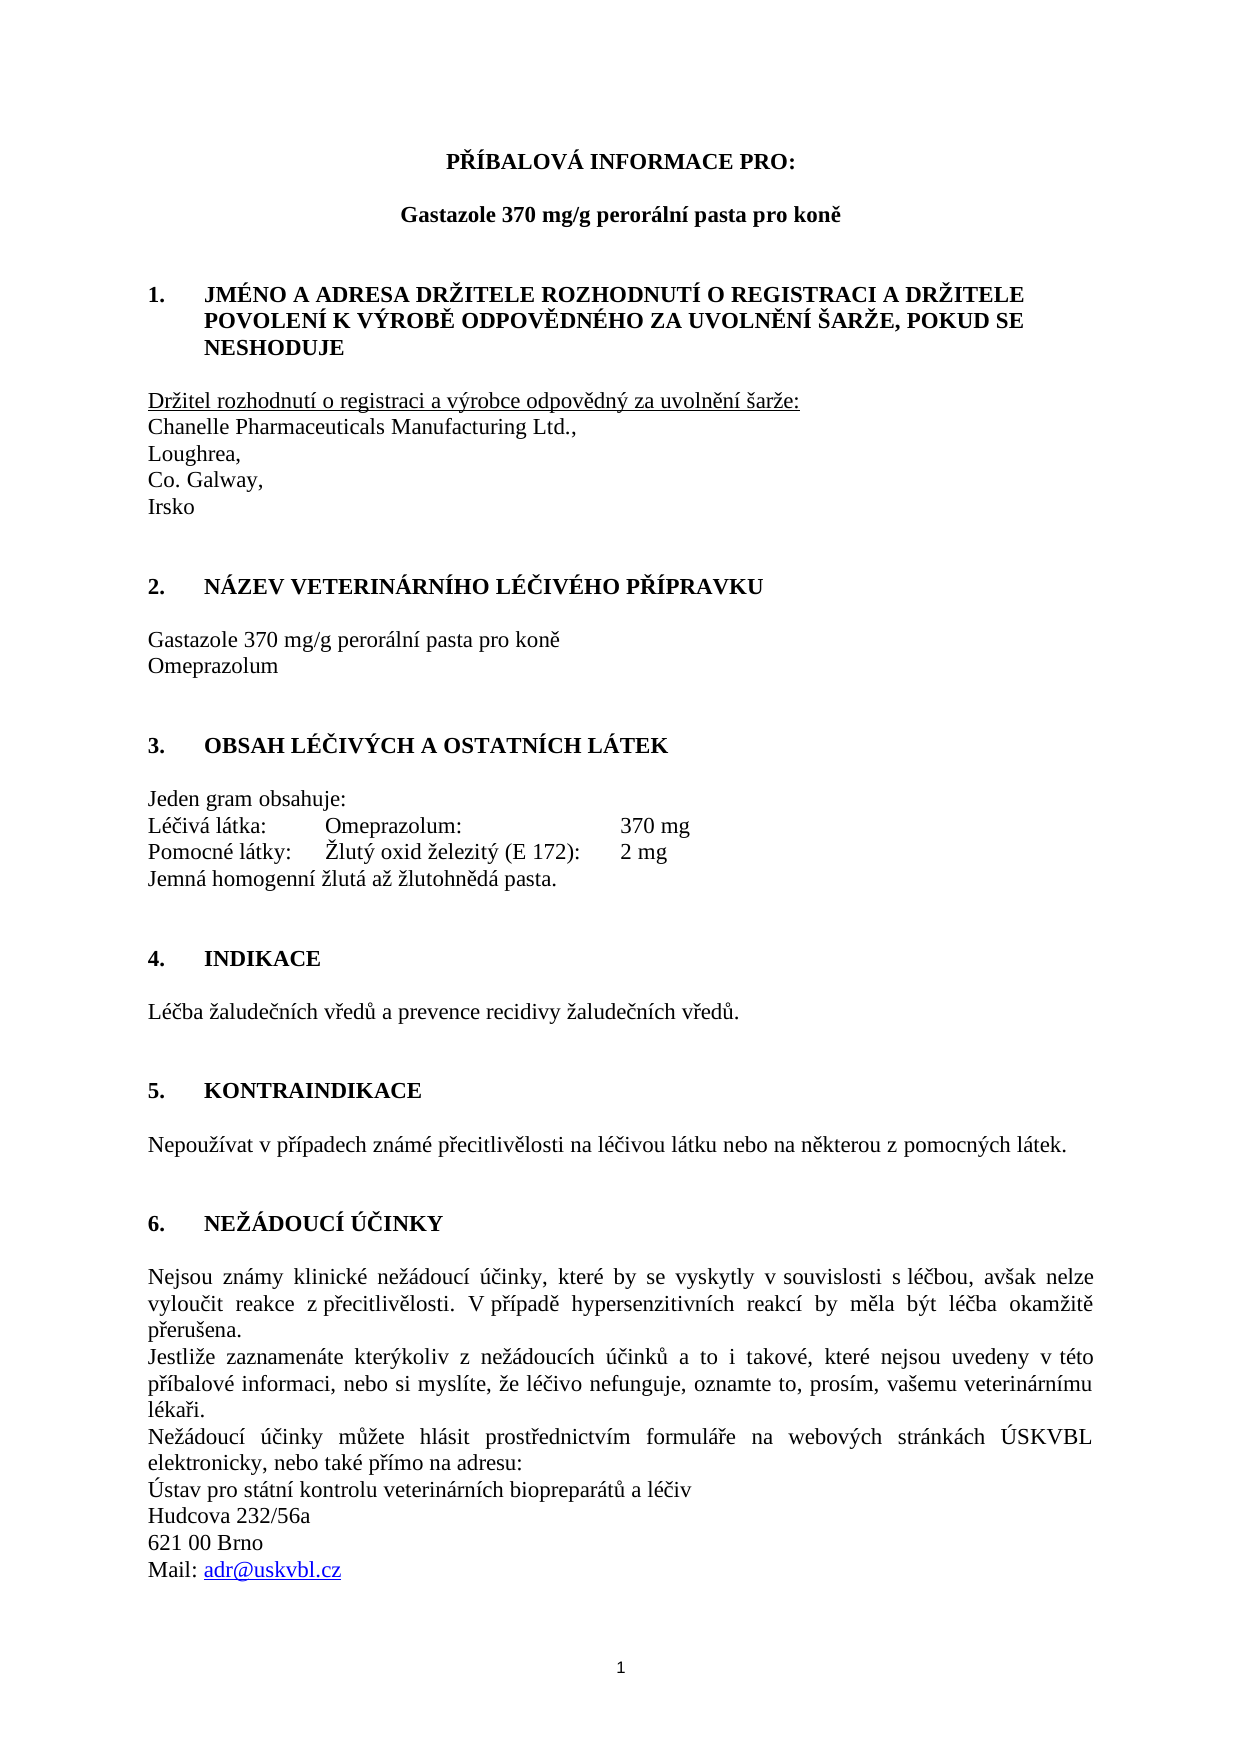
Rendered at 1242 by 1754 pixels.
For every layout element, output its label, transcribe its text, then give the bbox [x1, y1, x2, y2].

text 4. INDIKACE [148, 944, 1094, 971]
text Gastazole 370 mg/g perorální pasta pro koně [148, 201, 1094, 227]
text Jeden gram obsahuje: [148, 785, 1094, 812]
text Loughrea, [148, 440, 1094, 466]
text Léčivá látka: Omeprazolum: 370 mg [148, 812, 1094, 838]
text Irsko [148, 493, 1094, 519]
text 2. NÁZEV VETERINÁRNÍHO LÉČIVÉHO PŘÍPRAVKU [148, 573, 1094, 599]
text Chanelle Pharmaceuticals Manufacturing Ltd., [148, 413, 1094, 440]
text Nepoužívat v případech známé přecitlivělosti na léčivou látku nebo na některou z pomocných látek. [148, 1130, 1094, 1157]
text Držitel rozhodnutí o registraci a výrobce odpovědný za uvolnění šarže: [148, 387, 1094, 413]
text Omeprazolum [148, 652, 1094, 679]
text Mail: adr@uskvbl.cz [148, 1555, 1094, 1582]
text 621 00 Brno [148, 1529, 1094, 1555]
text Jemná homogenní žlutá až žlutohnědá pasta. [148, 865, 1094, 891]
text PŘÍBALOVÁ INFORMACE PRO: [148, 148, 1094, 174]
text Ústav pro státní kontrolu veterinárních biopreparátů a léčiv [148, 1476, 1094, 1502]
text 5. KONTRAINDIKACE [148, 1077, 1094, 1104]
text Nejsou známy klinické nežádoucí účinky, které by se vyskytly v souvislosti s léčbou, avšak nelze vyloučit reakce z přecitlivělosti. V případě hypersenzitivních reakcí by měla být léčba okamžitě přerušena. [148, 1263, 1094, 1343]
text 3. OBSAH LÉČIVÝCH A OSTATNÍCH LÁTEK [148, 732, 1094, 758]
text Gastazole 370 mg/g perorální pasta pro koně [148, 626, 1094, 652]
text 1. JMÉNO A ADRESA DRŽITELE ROZHODNUTÍ O REGISTRACI A DRŽITELE POVOLENÍ K VÝROBĚ ODPOVĚDNÉHO ZA UVOLNĚNÍ ŠARŽE, POKUD SE NESHODUJE [148, 280, 1094, 360]
text 6. NEŽÁDOUCÍ ÚČINKY [148, 1210, 1094, 1237]
text Léčba žaludečních vředů a prevence recidivy žaludečních vředů. [148, 998, 1094, 1024]
text Hudcova 232/56a [148, 1502, 1094, 1529]
text Co. Galway, [148, 466, 1094, 493]
text Pomocné látky: Žlutý oxid železitý (E 172): 2 mg [148, 838, 1094, 865]
text Jestliže zaznamenáte kterýkoliv z nežádoucích účinků a to i takové, které nejsou uvedeny v této příbalové informaci, nebo si myslíte, že léčivo nefunguje, oznamte to, prosím, vašemu veterinárnímu lékaři. [148, 1343, 1094, 1423]
text Nežádoucí účinky můžete hlásit prostřednictvím formuláře na webových stránkách ÚSKVBL elektronicky, nebo také přímo na adresu: [148, 1423, 1094, 1476]
